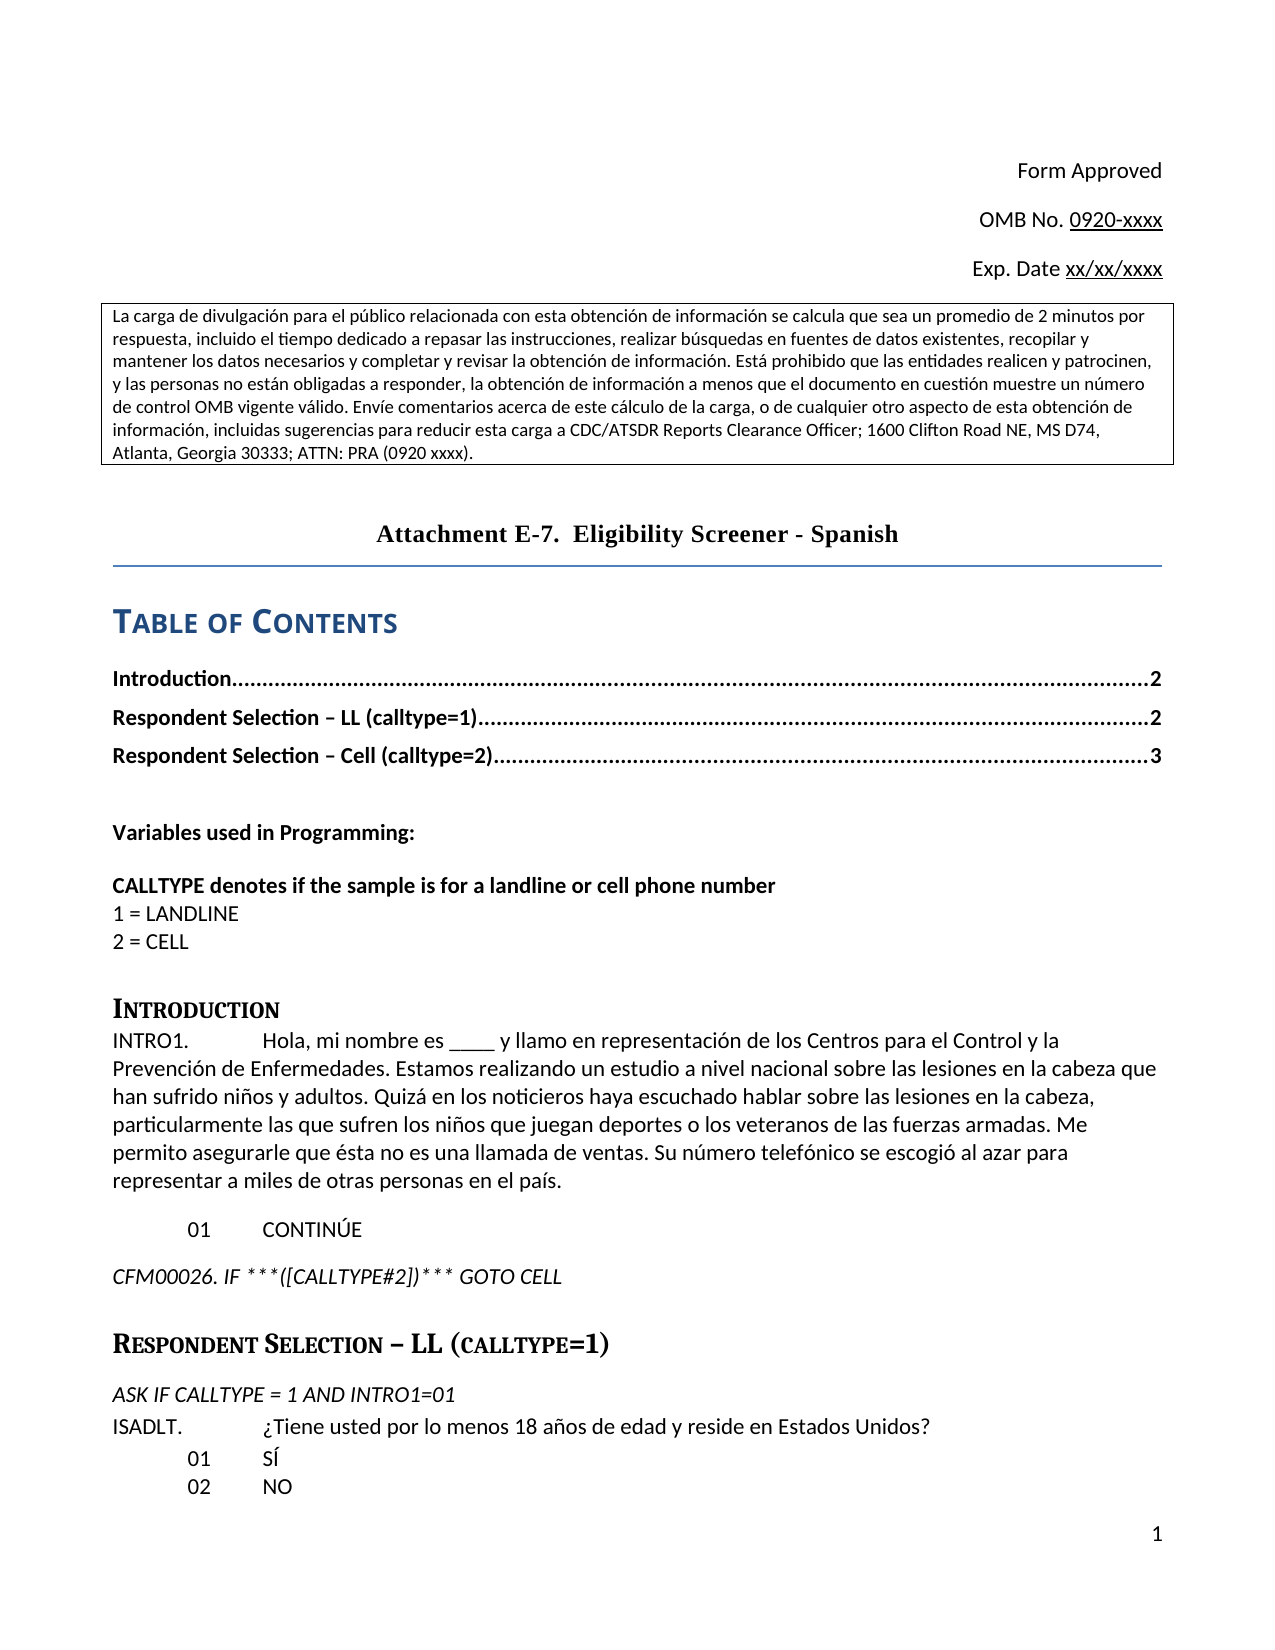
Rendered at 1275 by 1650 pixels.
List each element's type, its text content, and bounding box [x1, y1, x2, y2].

text Respondent Selection – Cell (calltype=2) 3 [112, 741, 1162, 769]
text Respondent Selection – LL (calltype=1) 2 [112, 703, 1162, 731]
title Attachment E-7. Eligibility Screener - Spanish [112, 494, 1162, 567]
text 02 NO [187, 1472, 1162, 1500]
text Table of Contents [112, 598, 1162, 643]
text 01 SÍ [187, 1444, 1162, 1472]
text INTRO1. Hola, mi nombre es ____ y llamo en representación de los Centros para el Control y la Prevención de Enfermedades. Estamos realizando un estudio a nivel nacional sobre las lesiones en la cabeza que han sufrido niños y adultos. Quizá en los noticieros haya escuchado hablar sobre las lesiones en la cabeza, particularmente las que sufren los niños que juegan deportes o los veteranos de las fuerzas armadas. Me permito asegurarle que ésta no es una llamada de ventas. Su número telefónico se escogió al azar para representar a miles de otras personas en el país. [112, 1026, 1162, 1194]
text CALLTYPE denotes if the sample is for a landline or cell phone number [112, 871, 1162, 899]
text 1 = LANDLINE [112, 899, 1162, 927]
subtitle Introduction [112, 993, 1162, 1026]
text CFM00026. if ***([CALLTYPE#2])*** goto cell [112, 1262, 1162, 1290]
text Variables used in Programming: [112, 818, 1162, 846]
text ISADLT. ¿Tiene usted por lo menos 18 años de edad y reside en Estados Unidos? [112, 1412, 1162, 1440]
text OMB No. 0920-xxxx [112, 205, 1162, 233]
text Exp. Date xx/xx/xxxx [112, 254, 1162, 282]
table_header La carga de divulgación para el público relacionada con esta obtención de información se calcula que sea un promedio de 2 minutos por respuesta, incluido el tiempo dedicado a repasar las instrucciones, realizar búsquedas en fuentes de datos existentes, recopilar y mantener los datos necesarios y completar y revisar la obtención de información. Está prohibido que las entidades realicen y patrocinen, y las personas no están obligadas a responder, la obtención de información a menos que el documento en cuestión muestre un número de control OMB vigente válido. Envíe comentarios acerca de este cálculo de la carga, o de cualquier otro aspecto de esta obtención de información, incluidas sugerencias para reducir esta carga a CDC/ATSDR Reports Clearance Officer; 1600 Clifton Road NE, MS D74, Atlanta, Georgia 30333; ATTN: PRA (0920 xxxx). [102, 304, 1173, 464]
text Form Approved [112, 156, 1162, 184]
text 01 CONTINÚE [187, 1215, 1162, 1243]
subtitle Respondent Selection – LL (calltype=1) [112, 1327, 1162, 1361]
text ASK if calltype = 1 and intro1=01 [112, 1380, 1162, 1408]
text 2 = CELL [112, 927, 1162, 955]
text Introduction 2 [112, 664, 1162, 692]
